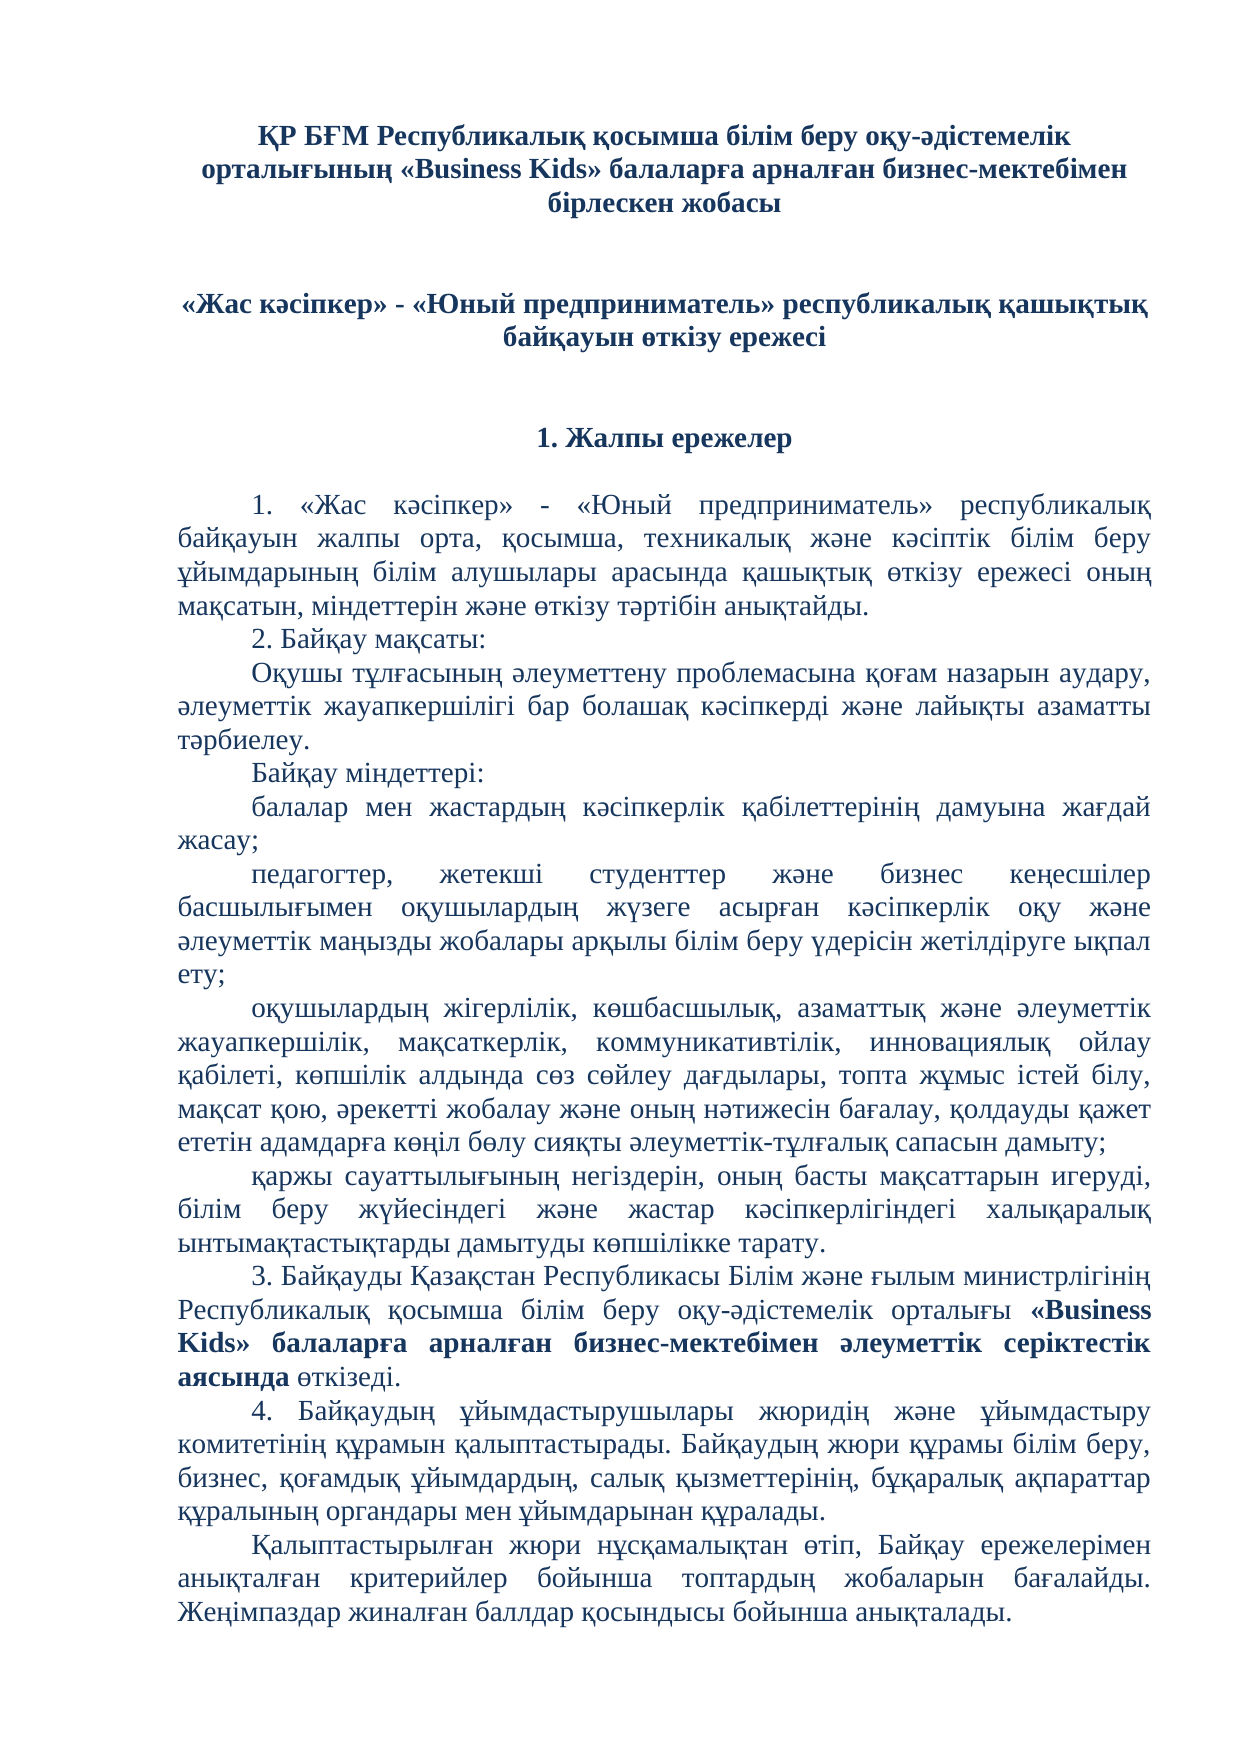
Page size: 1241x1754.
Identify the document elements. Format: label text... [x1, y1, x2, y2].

text Қалыптастырылған жюри нұсқамалықтан өтіп, Байқау ережелерімен анықталған критерийлер бойынша топтардың жобаларын бағалайды. Жеңімпаздар жиналған баллдар қосындысы бойынша анықталады. [177, 1527, 1152, 1627]
text «Жас кәсіпкер» - «Юный предприниматель» республикалық қашықтық байқауын өткізу ережесі [177, 286, 1152, 353]
text оқушылардың жігерлілік, көшбасшылық, азаматтық және әлеуметтік жауапкершілік, мақсаткерлік, коммуникативтілік, инновациялық ойлау қабілеті, көпшілік алдында сөз сөйлеу дағдылары, топта жұмыс істей білу, мақсат қою, әрекетті жобалау және оның нәтижесін бағалау, қолдауды қажет ететін адамдарға көңіл бөлу сияқты әлеуметтік-тұлғалық сапасын дамыту; [177, 990, 1152, 1158]
text 2. Байқау мақсаты: [177, 621, 1152, 655]
text 1. Жалпы ережелер [177, 420, 1152, 453]
text 4. Байқаудың ұйымдастырушылары жюридің және ұйымдастыру комитетінің құрамын қалыптастырады. Байқаудың жюри құрамы білім беру, бизнес, қоғамдық ұйымдардың, салық қызметтерінің, бұқаралық ақпараттар құралының органдары мен ұйымдарынан құралады. [177, 1393, 1152, 1527]
text Оқушы тұлғасының әлеуметтену проблемасына қоғам назарын аудару, әлеуметтік жауапкершілігі бар болашақ кәсіпкерді және лайықты азаматты тәрбиелеу. [177, 655, 1152, 755]
text 3. Байқауды Қазақстан Республикасы Білім және ғылым министрлігінің Республикалық қосымша білім беру оқу-әдістемелік орталығы «Business Kids» балаларға арналған бизнес-мектебімен әлеуметтік серіктестік аясында өткізеді. [177, 1258, 1152, 1393]
text педагогтер, жетекші студенттер және бизнес кеңесшілер басшылығымен оқушылардың жүзеге асырған кәсіпкерлік оқу және әлеуметтік маңызды жобалары арқылы білім беру үдерісін жетілдіруге ықпал ету; [177, 856, 1152, 990]
text қаржы сауаттылығының негіздерін, оның басты мақсаттарын игеруді, білім беру жүйесіндегі және жастар кәсіпкерлігіндегі халықаралық ынтымақтастықтарды дамытуды көпшілікке тарату. [177, 1158, 1152, 1258]
text ҚР БҒМ Республикалық қосымша білім беру оқу-әдістемелік орталығының «Business Kids» балаларға арналған бизнес-мектебімен бірлескен жобасы [177, 118, 1152, 219]
text Байқау міндеттері: [177, 755, 1152, 789]
text балалар мен жастардың кәсіпкерлік қабілеттерінің дамуына жағдай жасау; [177, 789, 1152, 856]
text 1. «Жас кәсіпкер» - «Юный предприниматель» республикалық байқауын жалпы орта, қосымша, техникалық және кәсіптік білім беру ұйымдарының білім алушылары арасында қашықтық өткізу ережесі оның мақсатын, міндеттерін және өткізу тәртібін анықтайды. [177, 487, 1152, 621]
